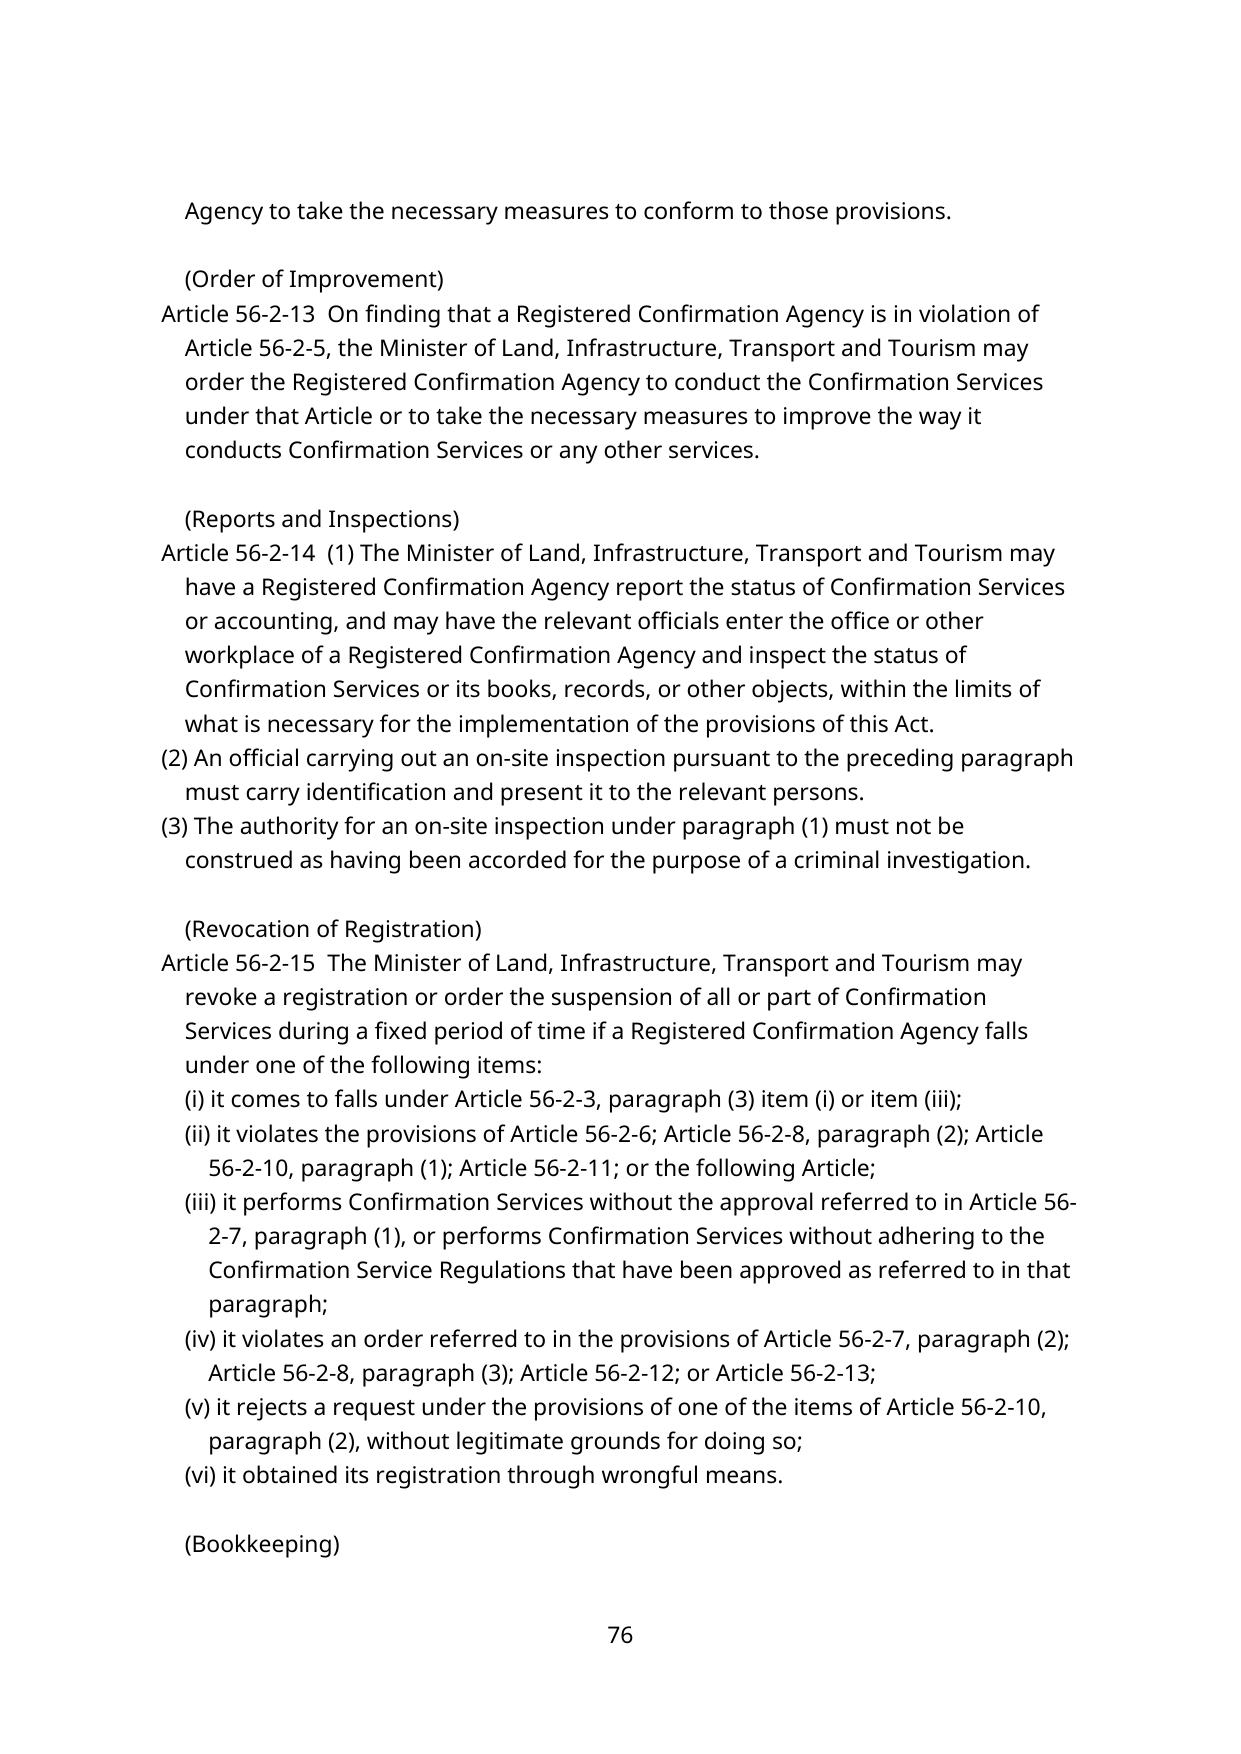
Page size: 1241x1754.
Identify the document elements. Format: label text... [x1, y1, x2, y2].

text (2) An official carrying out an on-site inspection pursuant to the preceding paragraph must carry identification and present it to the relevant persons. [161, 740, 1079, 809]
text Article 56-2-14 (1) The Minister of Land, Infrastructure, Transport and Tourism may have a Registered Confirmation Agency report the status of Confirmation Services or accounting, and may have the relevant officials enter the office or other workplace of a Registered Confirmation Agency and inspect the status of Confirmation Services or its books, records, or other objects, within the limits of what is necessary for the implementation of the provisions of this Act. [161, 535, 1079, 740]
text (i) it comes to falls under Article 56-2-3, paragraph (3) item (i) or item (iii); [184, 1082, 1079, 1116]
text (Order of Improvement) [184, 262, 1079, 296]
text (iv) it violates an order referred to in the provisions of Article 56-2-7, paragraph (2); Article 56-2-8, paragraph (3); Article 56-2-12; or Article 56-2-13; [184, 1321, 1079, 1389]
text (iii) it performs Confirmation Services without the approval referred to in Article 56-2-7, paragraph (1), or performs Confirmation Services without adhering to the Confirmation Service Regulations that have been approved as referred to in that paragraph; [184, 1184, 1079, 1321]
text (Revocation of Registration) [184, 911, 1079, 945]
text (3) The authority for an on-site inspection under paragraph (1) must not be construed as having been accorded for the purpose of a criminal investigation. [161, 809, 1079, 877]
text (Reports and Inspections) [184, 501, 1079, 535]
text (v) it rejects a request under the provisions of one of the items of Article 56-2-10, paragraph (2), without legitimate grounds for doing so; [184, 1389, 1079, 1458]
text Article 56-2-13 On finding that a Registered Confirmation Agency is in violation of Article 56-2-5, the Minister of Land, Infrastructure, Transport and Tourism may order the Registered Confirmation Agency to conduct the Confirmation Services under that Article or to take the necessary measures to improve the way it conducts Confirmation Services or any other services. [161, 296, 1079, 467]
text (Bookkeeping) [184, 1526, 1079, 1560]
text (vi) it obtained its registration through wrongful means. [184, 1458, 1079, 1492]
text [161, 194, 1079, 228]
text (ii) it violates the provisions of Article 56-2-6; Article 56-2-8, paragraph (2); Article 56-2-10, paragraph (1); Article 56-2-11; or the following Article; [184, 1116, 1079, 1184]
text Article 56-2-15 The Minister of Land, Infrastructure, Transport and Tourism may revoke a registration or order the suspension of all or part of Confirmation Services during a fixed period of time if a Registered Confirmation Agency falls under one of the following items: [161, 945, 1079, 1082]
